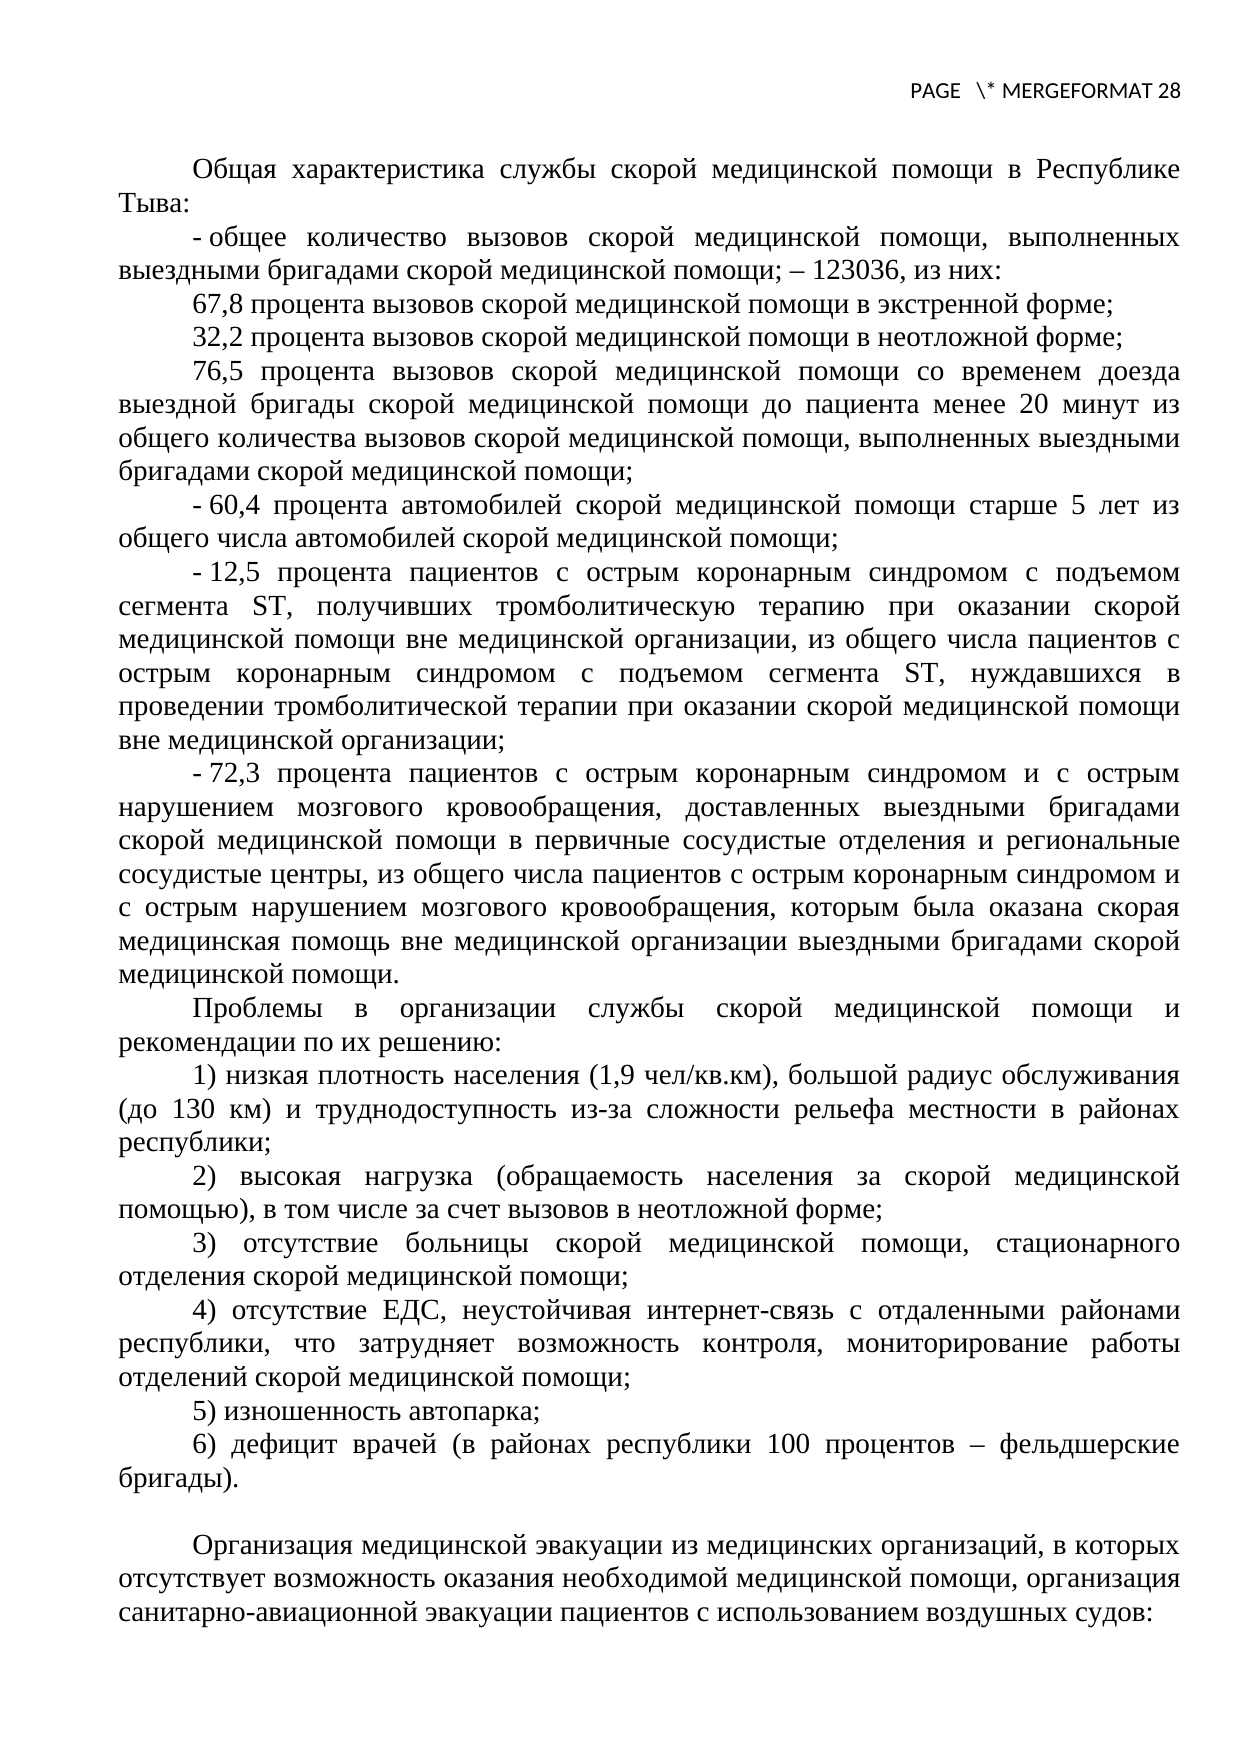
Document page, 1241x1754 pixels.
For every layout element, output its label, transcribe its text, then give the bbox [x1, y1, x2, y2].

text 76,5 процента вызовов скорой медицинской помощи со временем доезда выездной бригады скорой медицинской помощи до пациента менее 20 минут из общего количества вызовов скорой медицинской помощи, выполненных выездными бригадами скорой медицинской помощи; [118, 353, 1181, 487]
text 2) высокая нагрузка (обращаемость населения за скорой медицинской помощью), в том числе за счет вызовов в неотложной форме; [118, 1158, 1181, 1225]
text 6) дефицит врачей (в районах республики 100 процентов – фельдшерские бригады). [118, 1426, 1181, 1493]
text Организация медицинской эвакуации из медицинских организаций, в которых отсутствует возможность оказания необходимой медицинской помощи, организация санитарно-авиационной эвакуации пациентов с использованием воздушных судов: [118, 1527, 1181, 1627]
text 3) отсутствие больницы скорой медицинской помощи, стационарного отделения скорой медицинской помощи; [118, 1225, 1181, 1292]
text 32,2 процента вызовов скорой медицинской помощи в неотложной форме; [118, 319, 1181, 353]
text Проблемы в организации службы скорой медицинской помощи и рекомендации по их решению: [118, 990, 1181, 1057]
text 5) изношенность автопарка; [118, 1393, 1181, 1426]
text 1) низкая плотность населения (1,9 чел/кв.км), большой радиус обслуживания (до 130 км) и труднодоступность из-за сложности рельефа местности в районах республики; [118, 1057, 1181, 1158]
text 4) отсутствие ЕДС, неустойчивая интернет-связь с отдаленными районами республики, что затрудняет возможность контроля, мониторирование работы отделений скорой медицинской помощи; [118, 1292, 1181, 1393]
list 72,3 процента пациентов с острым коронарным синдромом и с острым нарушением мозгового кровообращения, доставленных выездными бригадами скорой медицинской помощи в первичные сосудистые отделения и региональные сосудистые центры, из общего числа пациентов с острым коронарным синдромом и с острым нарушением мозгового кровообращения, которым была оказана скорая медицинская помощь вне медицинской организации выездными бригадами скорой медицинской помощи. [118, 755, 1181, 990]
text Общая характеристика службы скорой медицинской помощи в Республике Тыва: [118, 152, 1181, 219]
text 67,8 процента вызовов скорой медицинской помощи в экстренной форме; [118, 286, 1181, 319]
list общее количество вызовов скорой медицинской помощи, выполненных выездными бригадами скорой медицинской помощи; – 123036, из них: [118, 219, 1181, 286]
list 60,4 процента автомобилей скорой медицинской помощи старше 5 лет из общего числа автомобилей скорой медицинской помощи; [118, 487, 1181, 554]
list 12,5 процента пациентов с острым коронарным синдромом с подъемом сегмента ST, получивших тромболитическую терапию при оказании скорой медицинской помощи вне медицинской организации, из общего числа пациентов с острым коронарным синдромом с подъемом сегмента ST, нуждавшихся в проведении тромболитической терапии при оказании скорой медицинской помощи вне медицинской организации; [118, 554, 1181, 755]
